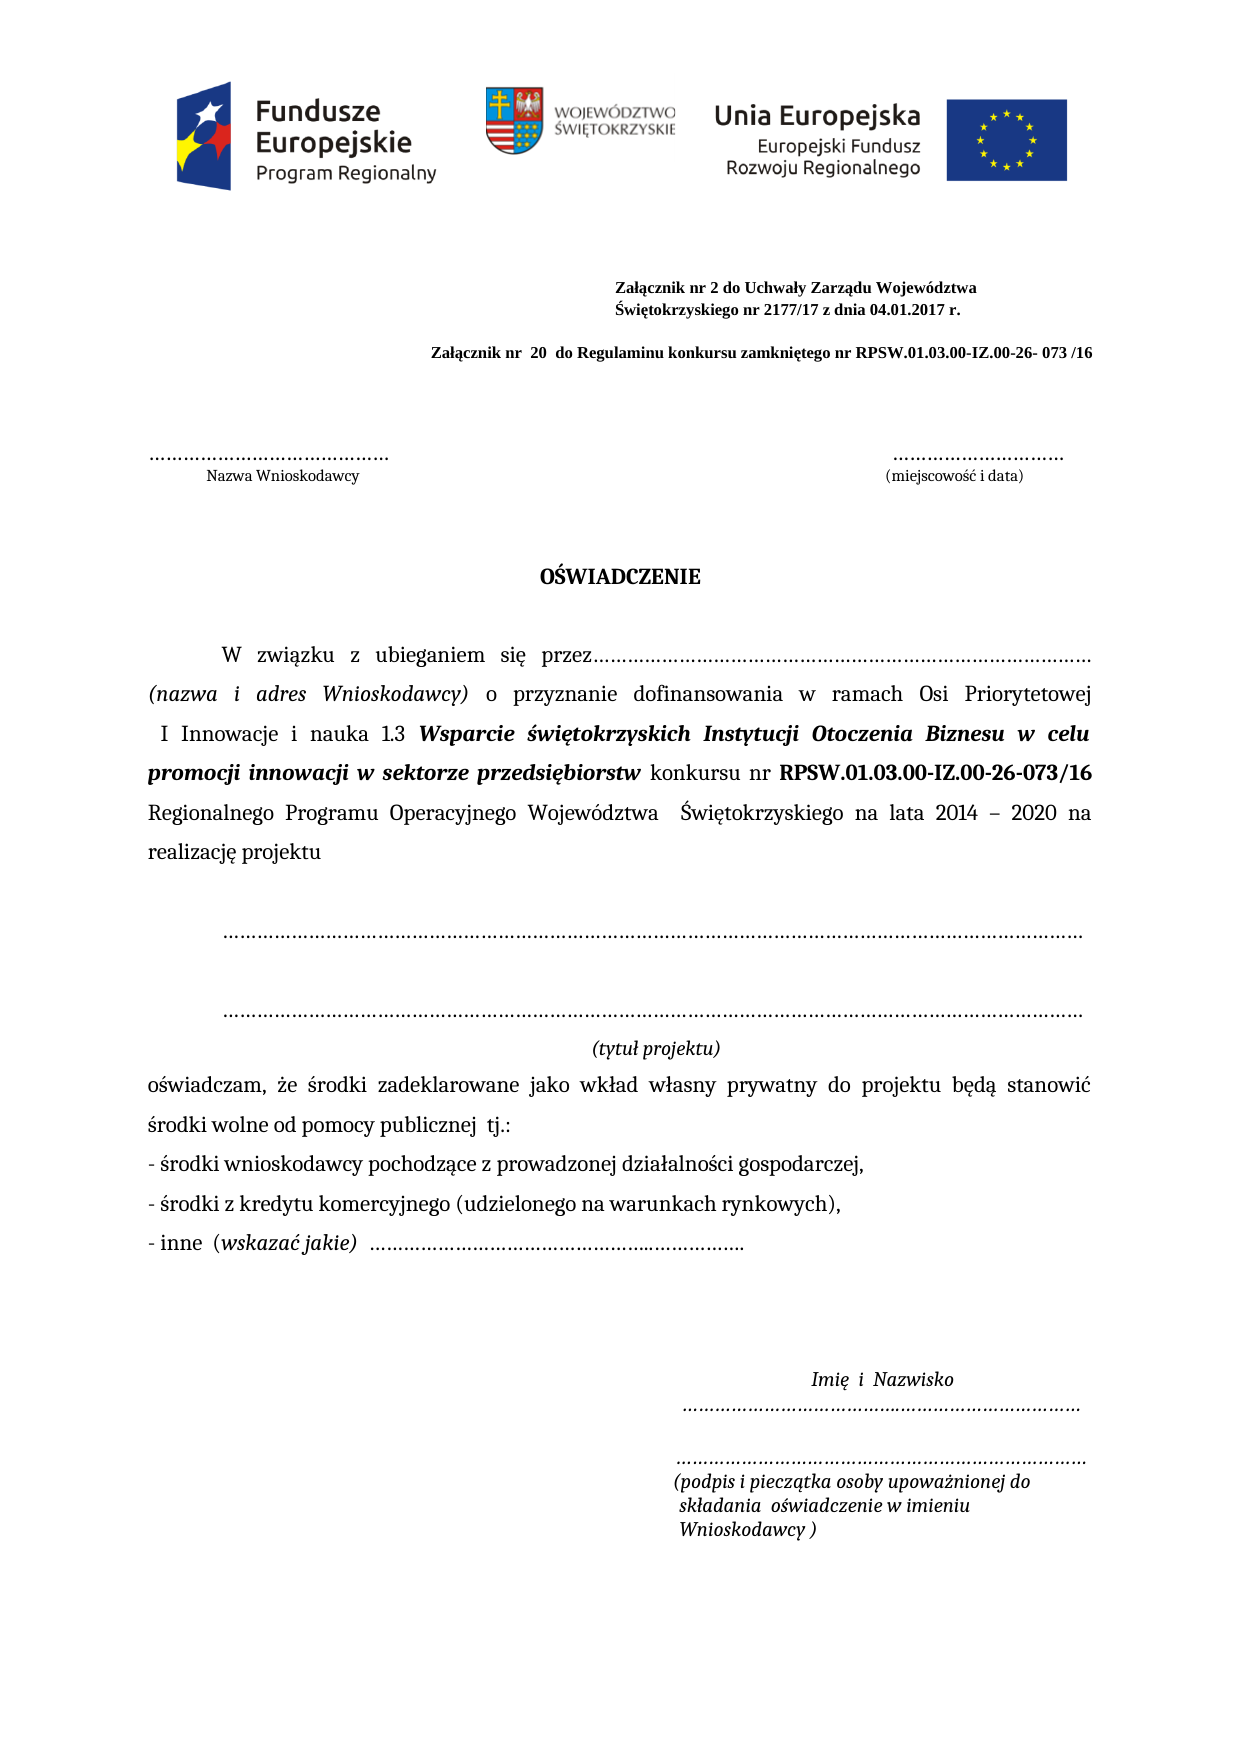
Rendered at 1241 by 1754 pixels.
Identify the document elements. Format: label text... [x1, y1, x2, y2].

text Załącznik nr 20 do Regulaminu konkursu zamkniętego nr RPSW.01.03.00-IZ.00-26- 073 /16 [148, 342, 1093, 362]
text OŚWIADCZENIE [148, 564, 1093, 591]
text Nazwa Wnioskodawcy (miejscowość i data) [148, 466, 1093, 485]
text …………………………………… ………………………… [148, 439, 1093, 466]
text (podpis i pieczątka osoby upoważnionej do składania oświadczenie w imieniu Wnioskodawcy ) [673, 1470, 1093, 1542]
picture [486, 73, 675, 162]
text ………………………………….…………………………… [598, 1391, 1093, 1417]
text Imię i Nazwisko [598, 1367, 1093, 1391]
picture [710, 73, 1072, 201]
text - środki z kredytu komercyjnego (udzielonego na warunkach rynkowych), [148, 1191, 1093, 1217]
text - środki wnioskodawcy pochodzące z prowadzonej działalności gospodarczej, [148, 1151, 1093, 1178]
text …………………………………………………………………………………………………………………………………… [148, 997, 1093, 1023]
picture [168, 73, 442, 201]
text oświadczam, że środki zadeklarowane jako wkład własny prywatny do projektu będą stanowić środki wolne od pomocy publicznej tj.: [148, 1072, 1093, 1138]
text Załącznik nr 2 do Uchwały Zarządu Województwa Świętokrzyskiego nr 2177/17 z dnia 04.01.2017 r. [615, 278, 1093, 319]
text (tytuł projektu) [148, 1036, 1093, 1060]
text …………………………………………………………………………………………………………………………………… [148, 918, 1093, 944]
text ………………………………………………………………… [598, 1444, 1093, 1470]
text - inne (wskazać jakie) …………………………………………..……………. [148, 1230, 1093, 1257]
text W związku z ubieganiem się przez…………………………………………………………………………… (nazwa i adres Wnioskodawcy) o przyznanie dofinansowania w ramach Osi Priorytetowej I Innowacje i nauka 1.3 Wsparcie świętokrzyskich Instytucji Otoczenia Biznesu w celu promocji innowacji w sektorze przedsiębiorstw konkursu nr RPSW.01.03.00-IZ.00-26-073/16 Regionalnego Programu Operacyjnego Województwa Świętokrzyskiego na lata 2014 – 2020 na realizację projektu [148, 642, 1093, 865]
